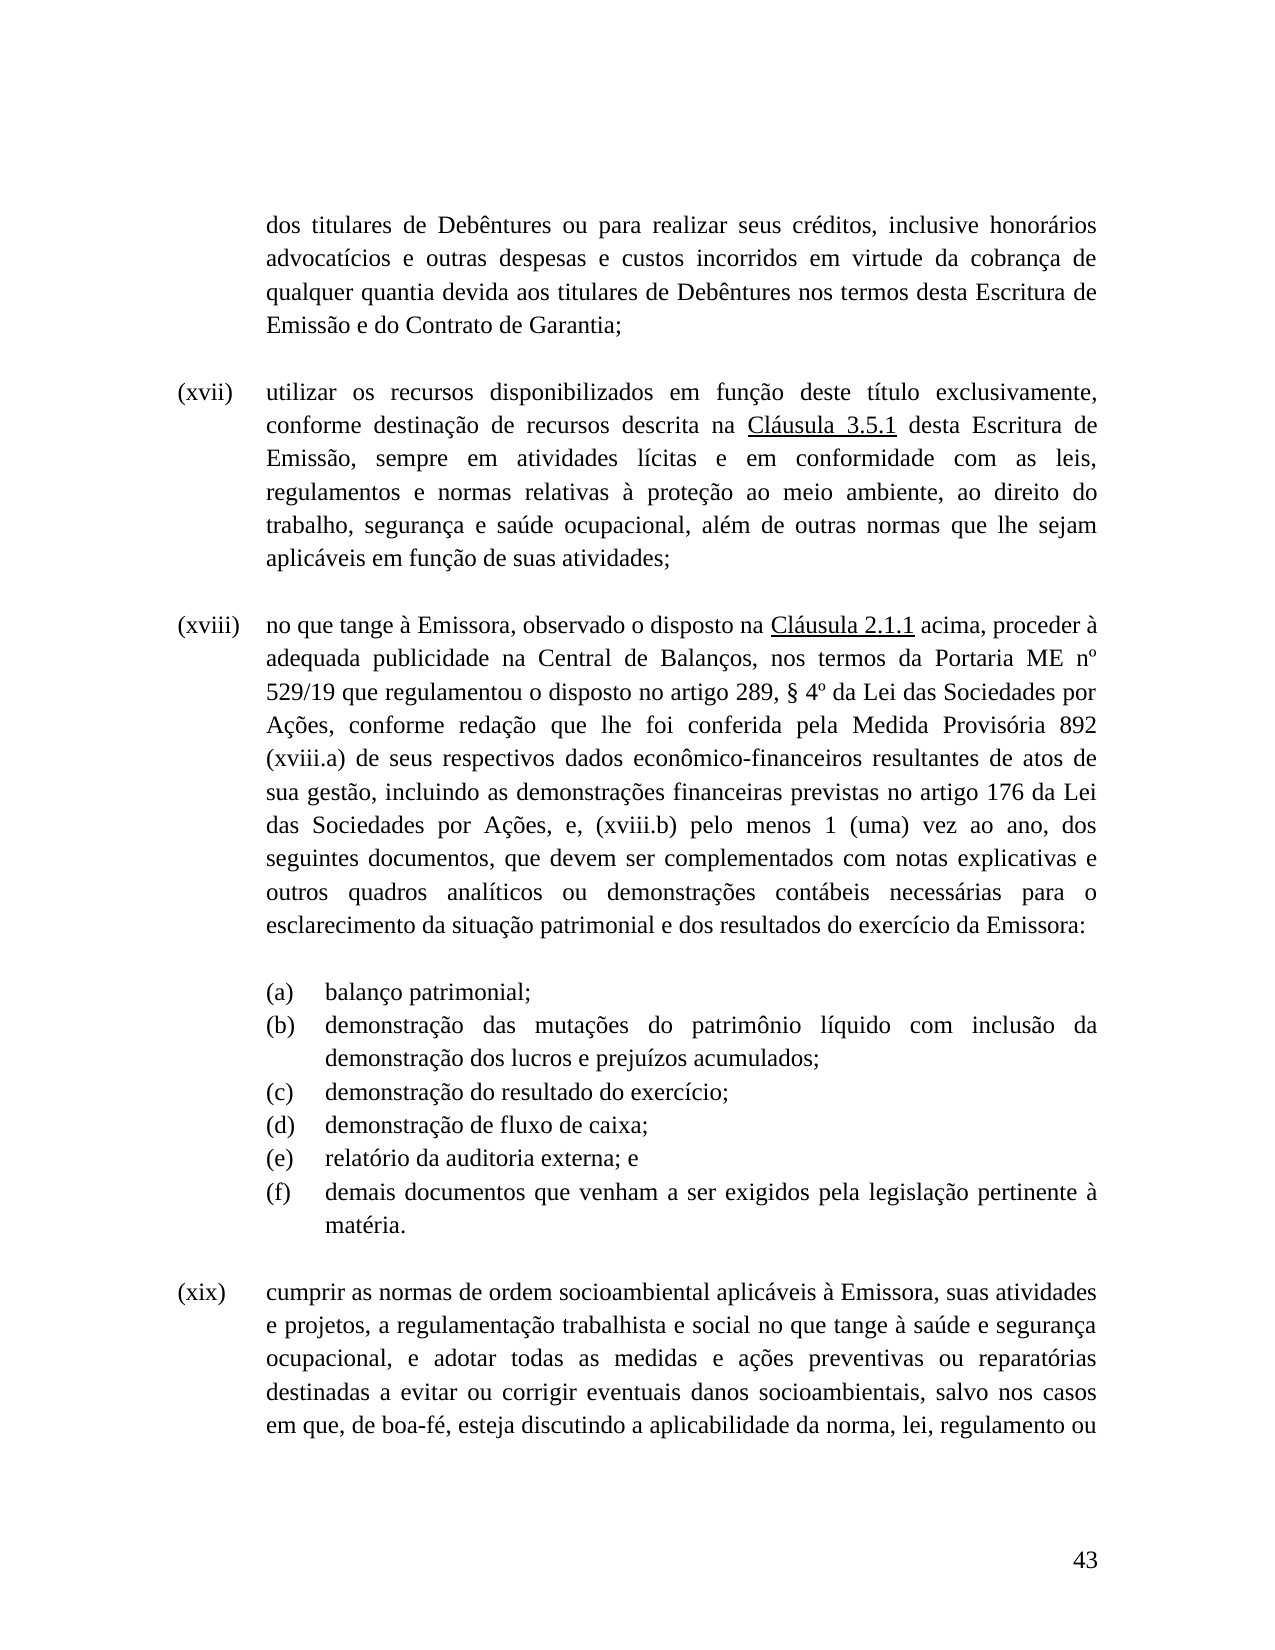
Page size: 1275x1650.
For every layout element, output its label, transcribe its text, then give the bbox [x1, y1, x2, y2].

list relatório da auditoria externa; e [266, 1140, 1098, 1173]
list demais documentos que venham a ser exigidos pela legislação pertinente à matéria. [266, 1173, 1098, 1240]
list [177, 1273, 1098, 1440]
list no que tange à Emissora, observado o disposto na Cláusula 2.1.1 acima, proceder à adequada publicidade na Central de Balanços, nos termos da Portaria ME nº 529/19 que regulamentou o disposto no artigo 289, § 4º da Lei das Sociedades por Ações, conforme redação que lhe foi conferida pela Medida Provisória 892 (xviii.a) de seus respectivos dados econômico-financeiros resultantes de atos de sua gestão, incluindo as demonstrações financeiras previstas no artigo 176 da Lei das Sociedades por Ações, e, (xviii.b) pelo menos 1 (uma) vez ao ano, dos seguintes documentos, que devem ser complementados com notas explicativas e outros quadros analíticos ou demonstrações contábeis necessárias para o esclarecimento da situação patrimonial e dos resultados do exercício da Emissora: [177, 607, 1098, 940]
list demonstração do resultado do exercício; [266, 1073, 1098, 1107]
list demonstração das mutações do patrimônio líquido com inclusão da demonstração dos lucros e prejuízos acumulados; [266, 1007, 1098, 1073]
list demonstração de fluxo de caixa; [266, 1107, 1098, 1140]
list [177, 207, 1098, 340]
list balanço patrimonial; [266, 973, 1098, 1007]
list utilizar os recursos disponibilizados em função deste título exclusivamente, conforme destinação de recursos descrita na Cláusula 3.5.1 desta Escritura de Emissão, sempre em atividades lícitas e em conformidade com as leis, regulamentos e normas relativas à proteção ao meio ambiente, ao direito do trabalho, segurança e saúde ocupacional, além de outras normas que lhe sejam aplicáveis em função de suas atividades; [177, 373, 1098, 573]
